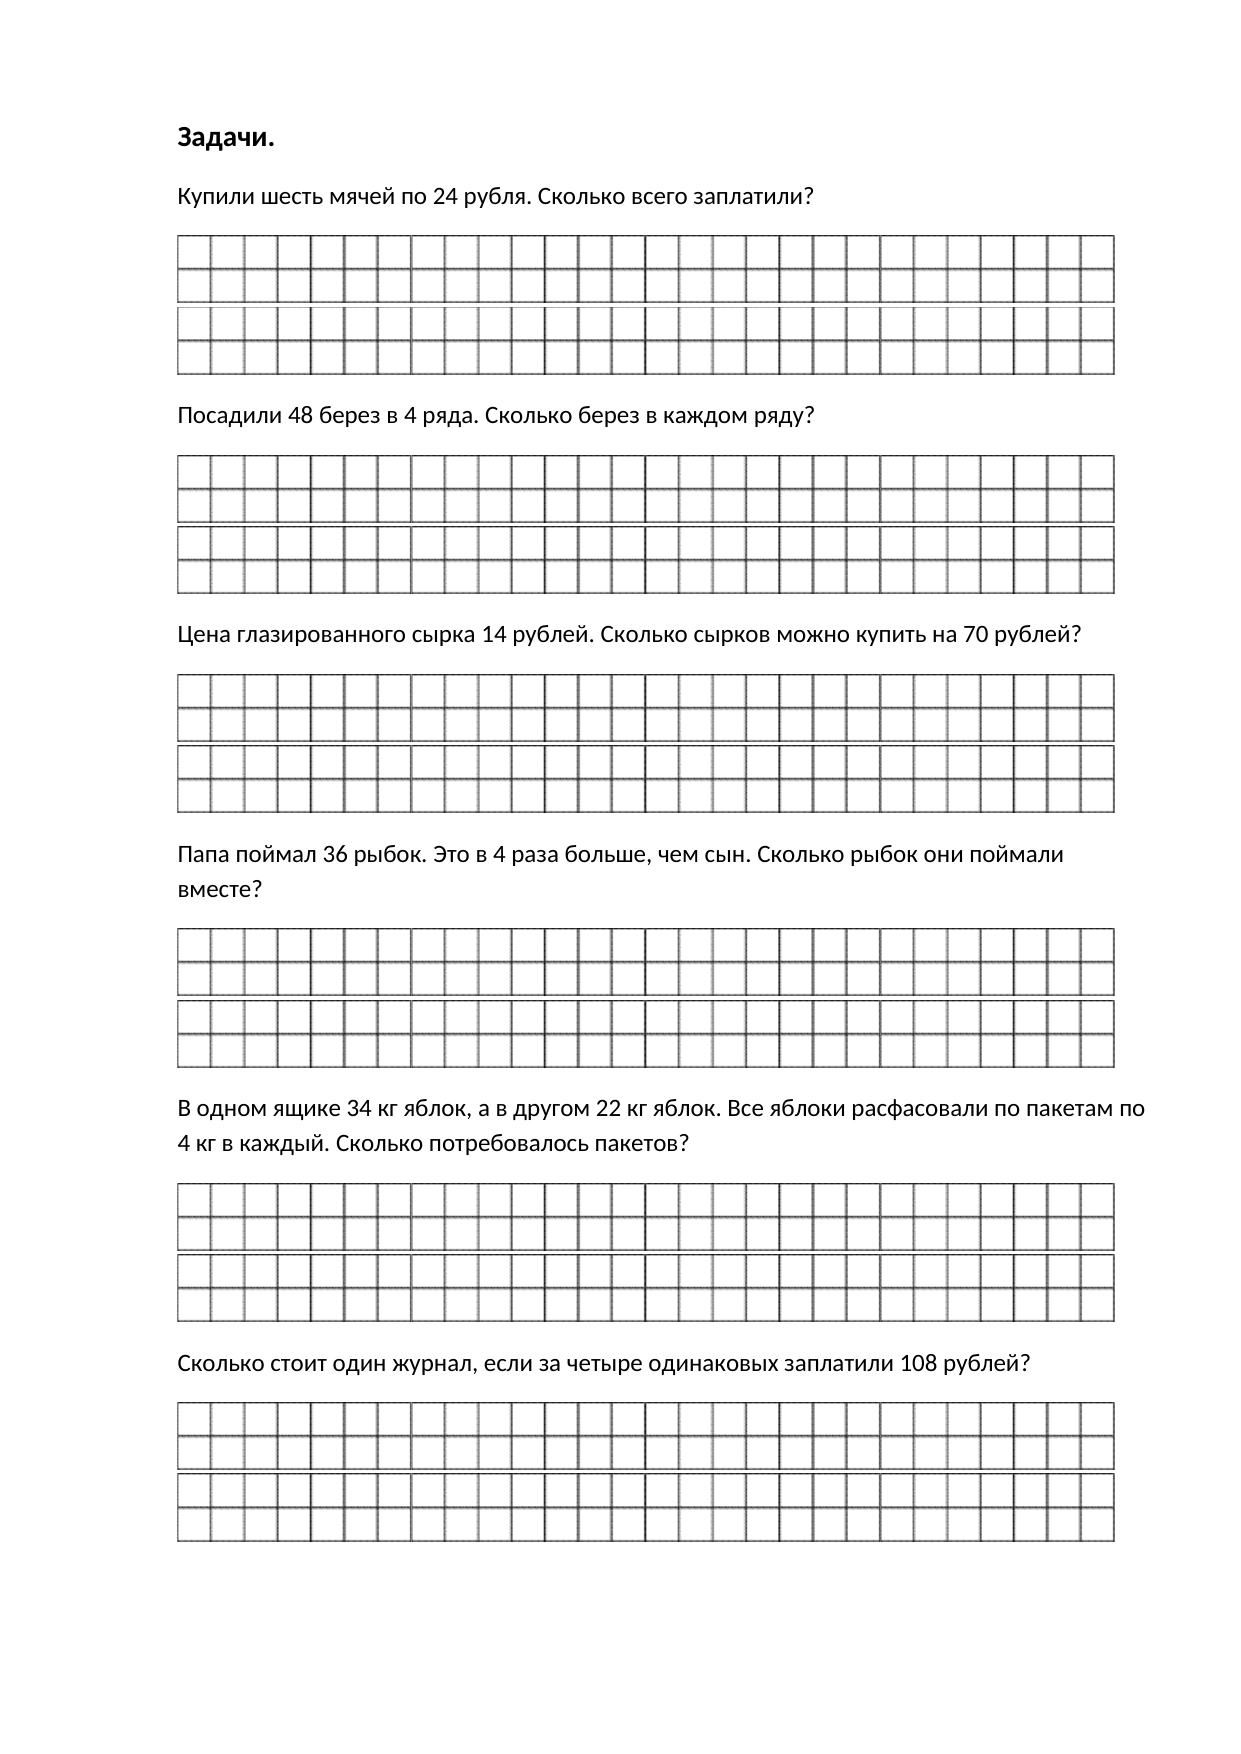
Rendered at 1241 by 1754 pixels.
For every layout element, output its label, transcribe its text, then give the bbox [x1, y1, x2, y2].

text Цена глазированного сырка 14 рублей. Сколько сырков можно купить на 70 рублей? [177, 619, 1152, 649]
picture [177, 745, 1115, 813]
picture [177, 1402, 1115, 1470]
picture [177, 1473, 1115, 1542]
picture [177, 674, 1115, 742]
picture [177, 1000, 1115, 1068]
text Задачи. [177, 118, 1152, 154]
picture [177, 1183, 1115, 1251]
picture [177, 1254, 1115, 1322]
picture [177, 235, 1115, 303]
text Папа поймал 36 рыбок. Это в 4 раза больше, чем сын. Сколько рыбок они поймали вместе? [177, 838, 1152, 903]
picture [177, 307, 1115, 375]
picture [177, 455, 1115, 523]
text Купили шесть мячей по 24 рубля. Сколько всего заплатили? [177, 180, 1152, 210]
text Сколько стоит один журнал, если за четыре одинаковых заплатили 108 рублей? [177, 1347, 1152, 1377]
picture [177, 928, 1115, 996]
text Посадили 48 берез в 4 ряда. Сколько берез в каждом ряду? [177, 399, 1152, 430]
text В одном ящике 34 кг яблок, а в другом 22 кг яблок. Все яблоки расфасовали по пакетам по 4 кг в каждый. Сколько потребовалось пакетов? [177, 1092, 1152, 1158]
picture [177, 526, 1115, 594]
